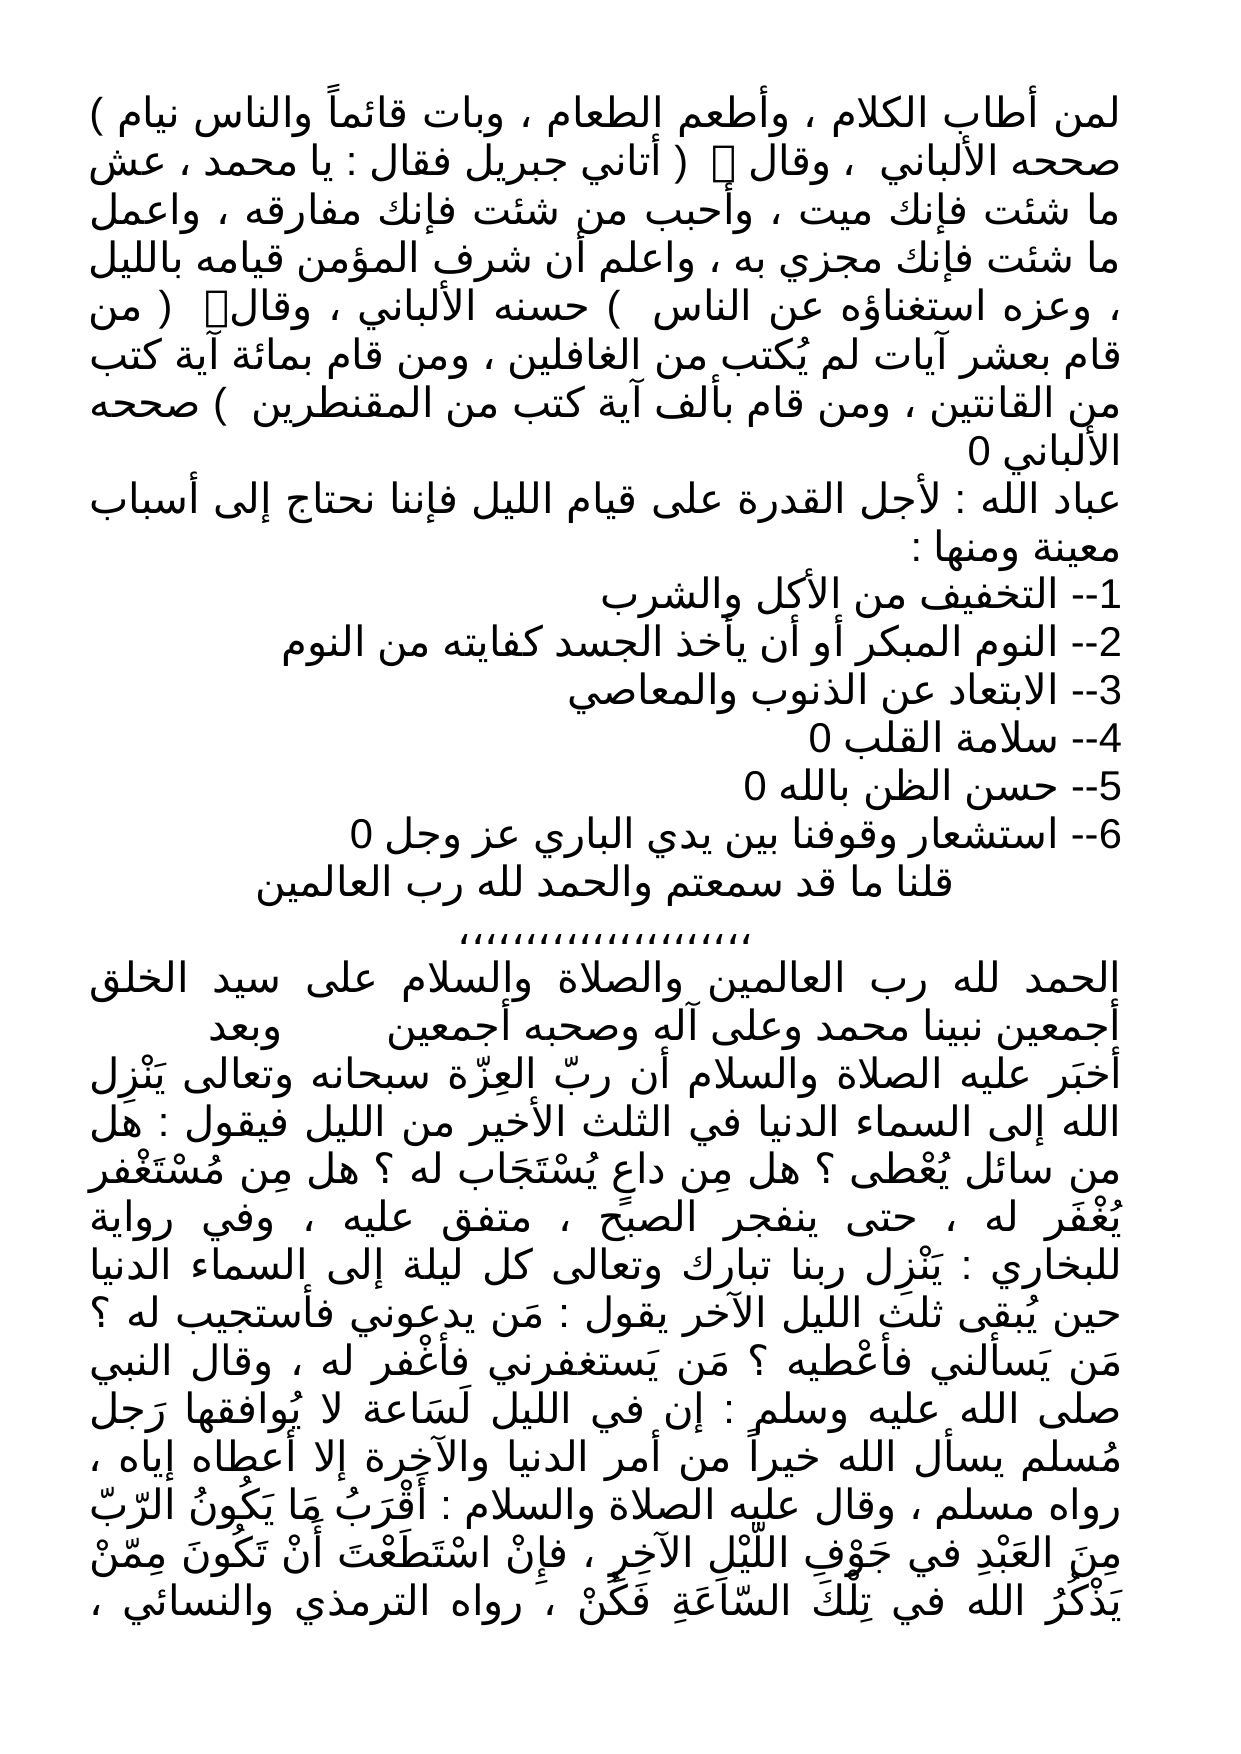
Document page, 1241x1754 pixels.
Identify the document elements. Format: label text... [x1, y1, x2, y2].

text 5-- حسن الظن بالله 0 [89, 762, 1122, 809]
text 6-- استشعار وقوفنا بين يدي الباري عز وجل 0 [89, 809, 1122, 857]
text 1-- التخفيف من الأكل والشرب [89, 570, 1122, 618]
text الحمد لله رب العالمين والصلاة والسلام على سيد الخلق أجمعين نبينا محمد وعلى آله وصحبه أجمعين وبعد [89, 953, 1122, 1049]
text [89, 89, 1122, 474]
text ،،،،،،،،،،،،،،،،،،،،،، [89, 905, 1122, 953]
text قلنا ما قد سمعتم والحمد لله رب العالمين [89, 857, 1122, 905]
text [89, 1049, 1122, 1624]
text عباد الله : لأجل القدرة على قيام الليل فإننا نحتاج إلى أسباب معينة ومنها : [89, 474, 1122, 570]
text 4-- سلامة القلب 0 [89, 714, 1122, 762]
text 2-- النوم المبكر أو أن يأخذ الجسد كفايته من النوم [89, 618, 1122, 666]
text 3-- الابتعاد عن الذنوب والمعاصي [89, 666, 1122, 714]
